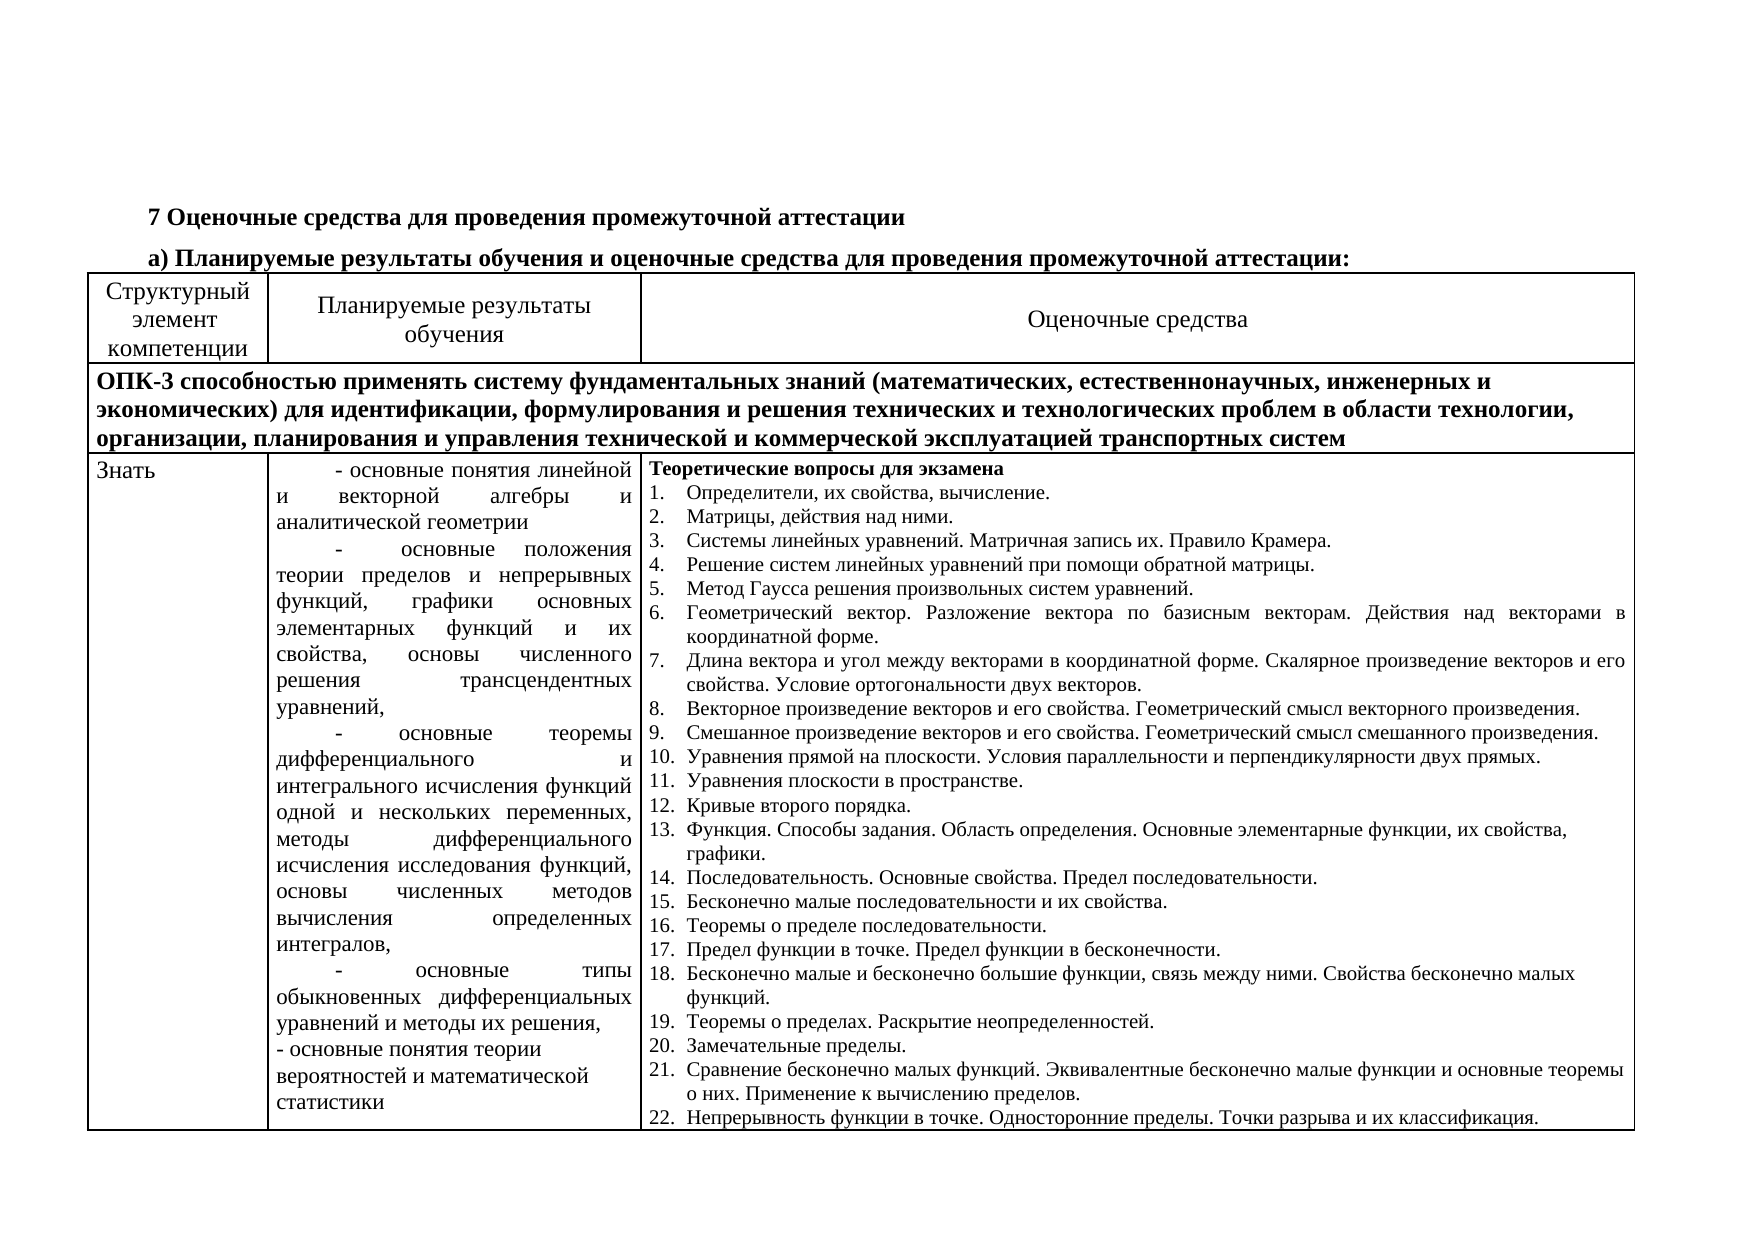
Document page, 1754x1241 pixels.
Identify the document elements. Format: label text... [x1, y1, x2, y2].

text а) Планируемые результаты обучения и оценочные средства для проведения промежуточной аттестации: [89, 243, 1636, 272]
subtitle 7 Оценочные средства для проведения промежуточной аттестации [148, 202, 1636, 231]
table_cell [269, 454, 640, 1129]
table_header Планируемые результаты обучения [269, 274, 640, 362]
table_cell Знать [89, 454, 267, 1129]
table_header Структурный элемент компетенции [89, 274, 267, 362]
table_header Оценочные средства [642, 274, 1634, 362]
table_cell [642, 454, 1634, 1129]
table_cell ОПК-3 способностью применять систему фундаментальных знаний (математических, естественнонаучных, инженерных и экономических) для идентификации, формулирования и решения технических и технологических проблем в области технологии, организации, планирования и управления технической и коммерческой эксплуатацией транспортных систем [89, 364, 1634, 452]
